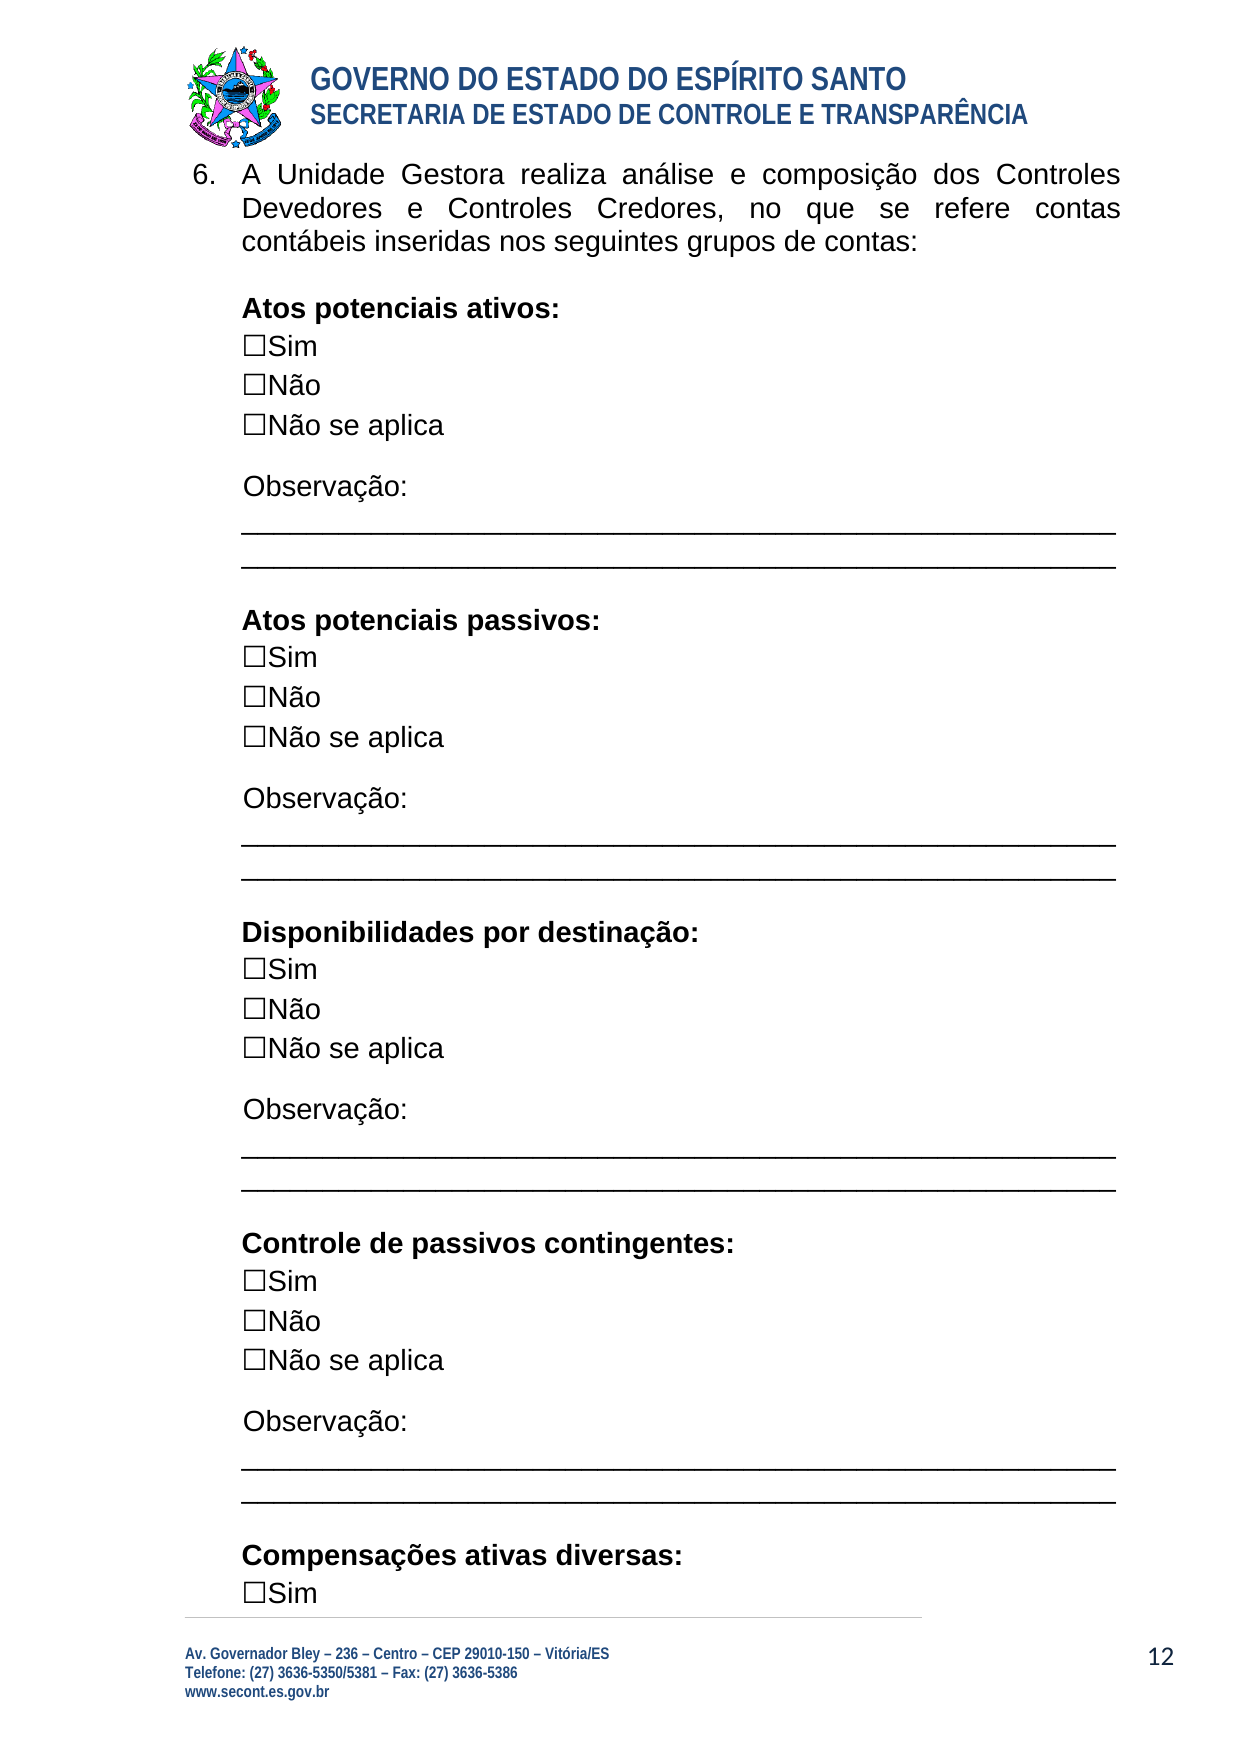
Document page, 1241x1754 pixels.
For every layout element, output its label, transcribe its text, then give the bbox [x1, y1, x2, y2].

list Atos potenciais ativos: [241, 291, 1122, 325]
list A Unidade Gestora realiza análise e composição dos Controles Devedores e Controles Credores, no que se refere contas contábeis inseridas nos seguintes grupos de contas: [192, 157, 1122, 258]
list Não [241, 676, 1122, 716]
list Controle de passivos contingentes: [241, 1227, 1122, 1260]
list ____________________________________________________________________________________________________________ [241, 1438, 1122, 1505]
list Sim [241, 325, 1122, 364]
list Compensações ativas diversas: [241, 1538, 1122, 1572]
list Não [241, 1300, 1122, 1339]
list Observação: [243, 1404, 1122, 1438]
list Observação: [243, 469, 1122, 502]
list ____________________________________________________________________________________________________________ [241, 502, 1122, 569]
list Não [241, 364, 1122, 404]
list Atos potenciais passivos: [241, 603, 1122, 637]
list ____________________________________________________________________________________________________________ [241, 814, 1122, 881]
list Observação: [243, 1092, 1122, 1126]
list Sim [241, 948, 1122, 988]
list Não se aplica [241, 404, 1122, 444]
list Sim [241, 1260, 1122, 1300]
list Sim [241, 1572, 1122, 1612]
list Não [241, 988, 1122, 1028]
list Disponibilidades por destinação: [241, 915, 1122, 948]
list Observação: [243, 781, 1122, 814]
list Não se aplica [241, 716, 1122, 756]
list Sim [241, 637, 1122, 676]
list Não se aplica [241, 1028, 1122, 1067]
list ____________________________________________________________________________________________________________ [241, 1126, 1122, 1193]
picture [186, 46, 282, 148]
list Não se aplica [241, 1339, 1122, 1379]
